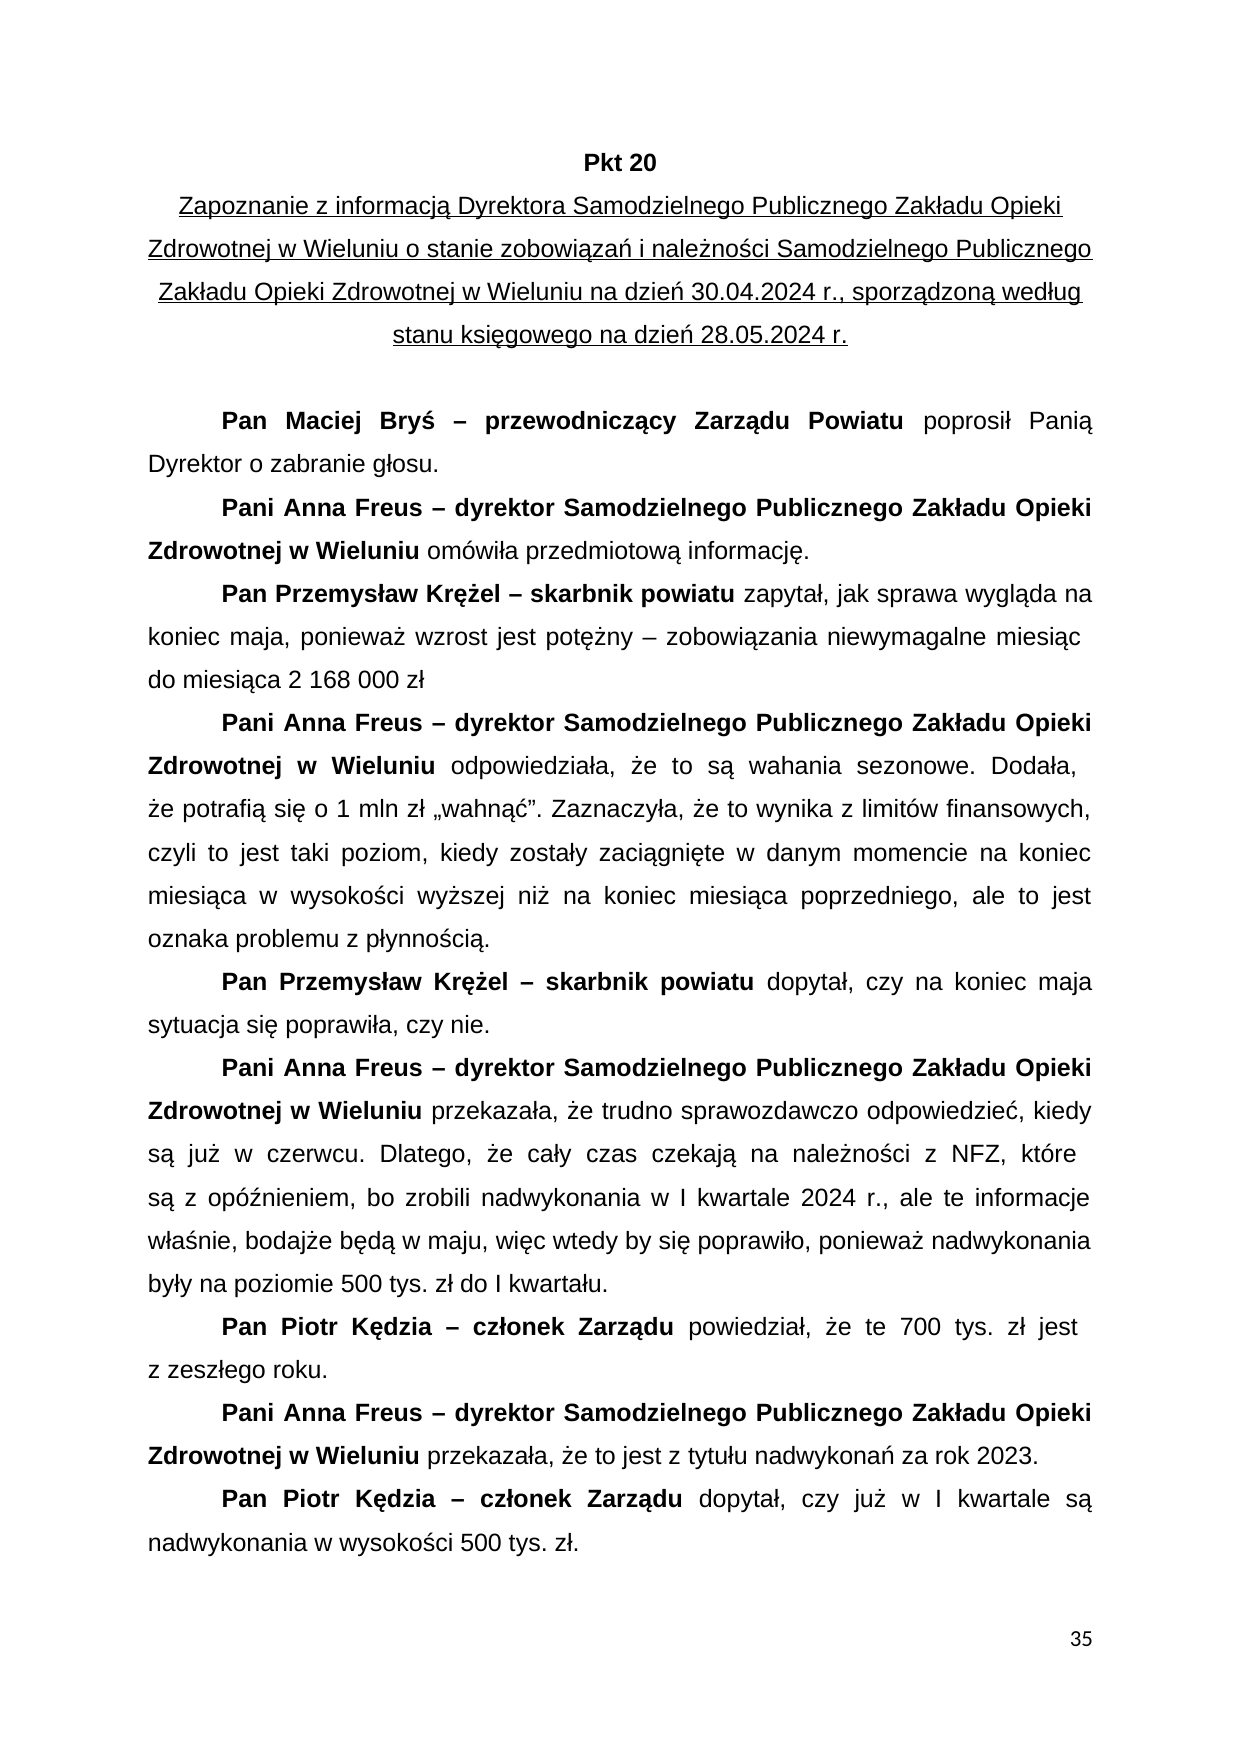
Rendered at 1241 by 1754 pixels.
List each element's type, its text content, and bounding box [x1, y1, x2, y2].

text Pkt 20 [148, 148, 1093, 176]
text Pan Piotr Kędzia – członek Zarządu dopytał, czy już w I kwartale są nadwykonania w wysokości 500 tys. zł. [148, 1484, 1093, 1556]
text Pani Anna Freus – dyrektor Samodzielnego Publicznego Zakładu Opieki Zdrowotnej w Wieluniu omówiła przedmiotową informację. [148, 493, 1093, 564]
text Pani Anna Freus – dyrektor Samodzielnego Publicznego Zakładu Opieki Zdrowotnej w Wieluniu przekazała, że trudno sprawozdawczo odpowiedzieć, kiedy są już w czerwcu. Dlatego, że cały czas czekają na należności z NFZ, które są z opóźnieniem, bo zrobili nadwykonania w I kwartale 2024 r., ale te informacje właśnie, bodajże będą w maju, więc wtedy by się poprawiło, ponieważ nadwykonania były na poziomie 500 tys. zł do I kwartału. [148, 1053, 1093, 1298]
text Zapoznanie z informacją Dyrektora Samodzielnego Publicznego Zakładu Opieki Zdrowotnej w Wieluniu o stanie zobowiązań i należności Samodzielnego Publicznego Zakładu Opieki Zdrowotnej w Wieluniu na dzień 30.04.2024 r., sporządzoną według stanu księgowego na dzień 28.05.2024 r. [148, 191, 1093, 259]
text Pani Anna Freus – dyrektor Samodzielnego Publicznego Zakładu Opieki Zdrowotnej w Wieluniu przekazała, że to jest z tytułu nadwykonań za rok 2023. [148, 1398, 1093, 1470]
text Zapoznanie z informacją Dyrektora Samodzielnego Publicznego Zakładu Opieki Zdrowotnej w Wieluniu o stanie zobowiązań i należności Samodzielnego Publicznego Zakładu Opieki Zdrowotnej w Wieluniu na dzień 30.04.2024 r., sporządzoną według stanu księgowego na dzień 28.05.2024 r. [148, 260, 1093, 349]
text Pan Maciej Bryś – przewodniczący Zarządu Powiatu poprosił Panią Dyrektor o zabranie głosu. [148, 406, 1093, 478]
text Pan Piotr Kędzia – członek Zarządu powiedział, że te 700 tys. zł jest z zeszłego roku. [148, 1312, 1093, 1384]
text Pani Anna Freus – dyrektor Samodzielnego Publicznego Zakładu Opieki Zdrowotnej w Wieluniu odpowiedziała, że to są wahania sezonowe. Dodała, że potrafią się o 1 mln zł „wahnąć”. Zaznaczyła, że to wynika z limitów finansowych, czyli to jest taki poziom, kiedy zostały zaciągnięte w danym momencie na koniec miesiąca w wysokości wyższej niż na koniec miesiąca poprzedniego, ale to jest oznaka problemu z płynnością. [148, 708, 1093, 953]
text Pan Przemysław Krężel – skarbnik powiatu dopytał, czy na koniec maja sytuacja się poprawiła, czy nie. [148, 967, 1093, 1039]
text Pan Przemysław Krężel – skarbnik powiatu zapytał, jak sprawa wygląda na koniec maja, ponieważ wzrost jest potężny – zobowiązania niewymagalne miesiąc do miesiąca 2 168 000 zł [148, 579, 1093, 694]
